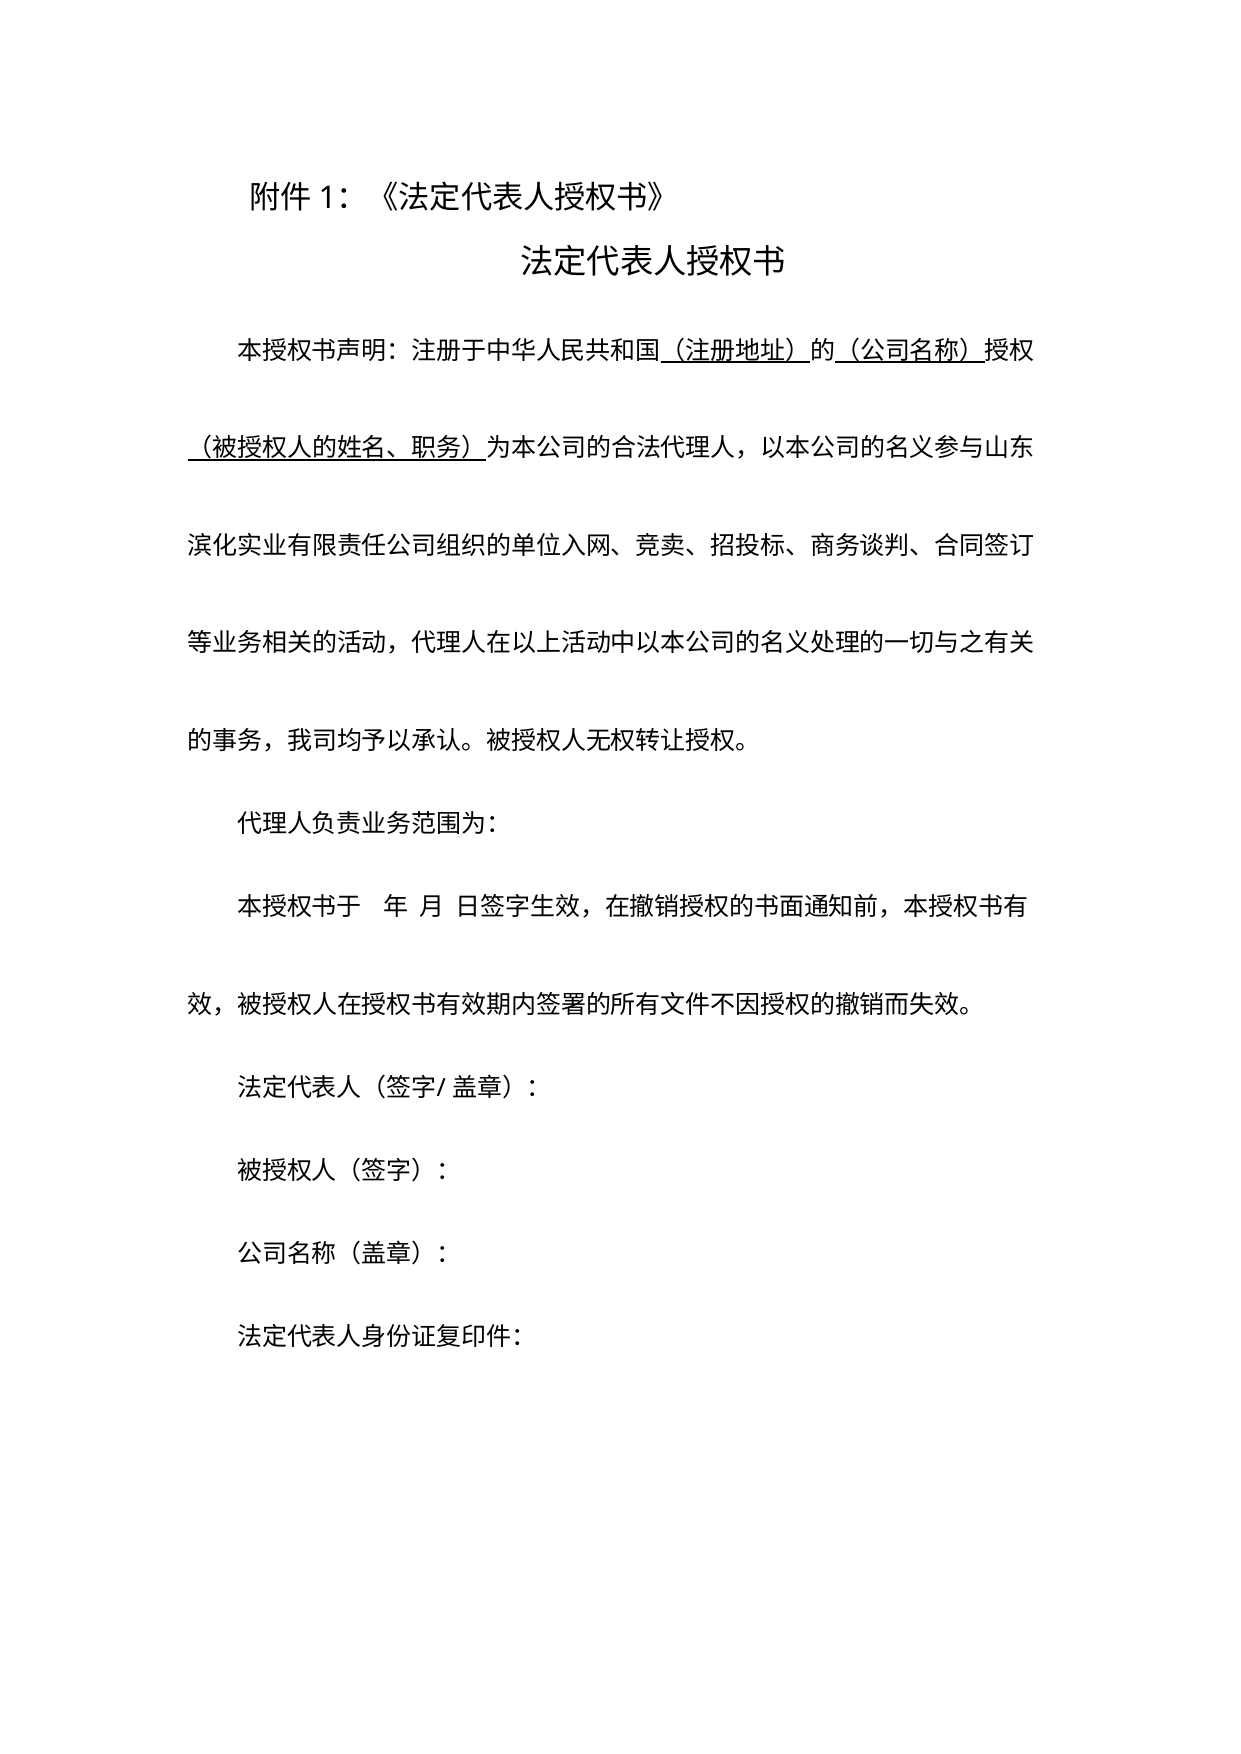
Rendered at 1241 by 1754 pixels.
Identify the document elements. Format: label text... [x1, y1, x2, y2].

text 法定代表人身份证复印件： [187, 1302, 1053, 1367]
text 法定代表人授权书 [187, 227, 1053, 292]
text 本授权书声明：注册于中华人民共和国（注册地址）的（公司名称）授权（被授权人的姓名、职务）为本公司的合法代理人，以本公司的名义参与山东滨化实业有限责任公司组织的单位入网、竞卖、招投标、商务谈判、合同签订等业务相关的活动，代理人在以上活动中以本公司的名义处理的一切与之有关的事务，我司均予以承认。被授权人无权转让授权。 [187, 316, 1053, 771]
text 法定代表人（签字/ 盖章）： [187, 1053, 1053, 1118]
text 附件1：《法定代表人授权书》 [187, 162, 1053, 227]
text 本授权书于 年 月 日签字生效，在撤销授权的书面通知前，本授权书有效，被授权人在授权书有效期内签署的所有文件不因授权的撤销而失效。 [187, 872, 1053, 1035]
text 公司名称（盖章）： [187, 1219, 1053, 1284]
text 代理人负责业务范围为： [187, 789, 1053, 854]
text 被授权人（签字）： [187, 1136, 1053, 1201]
